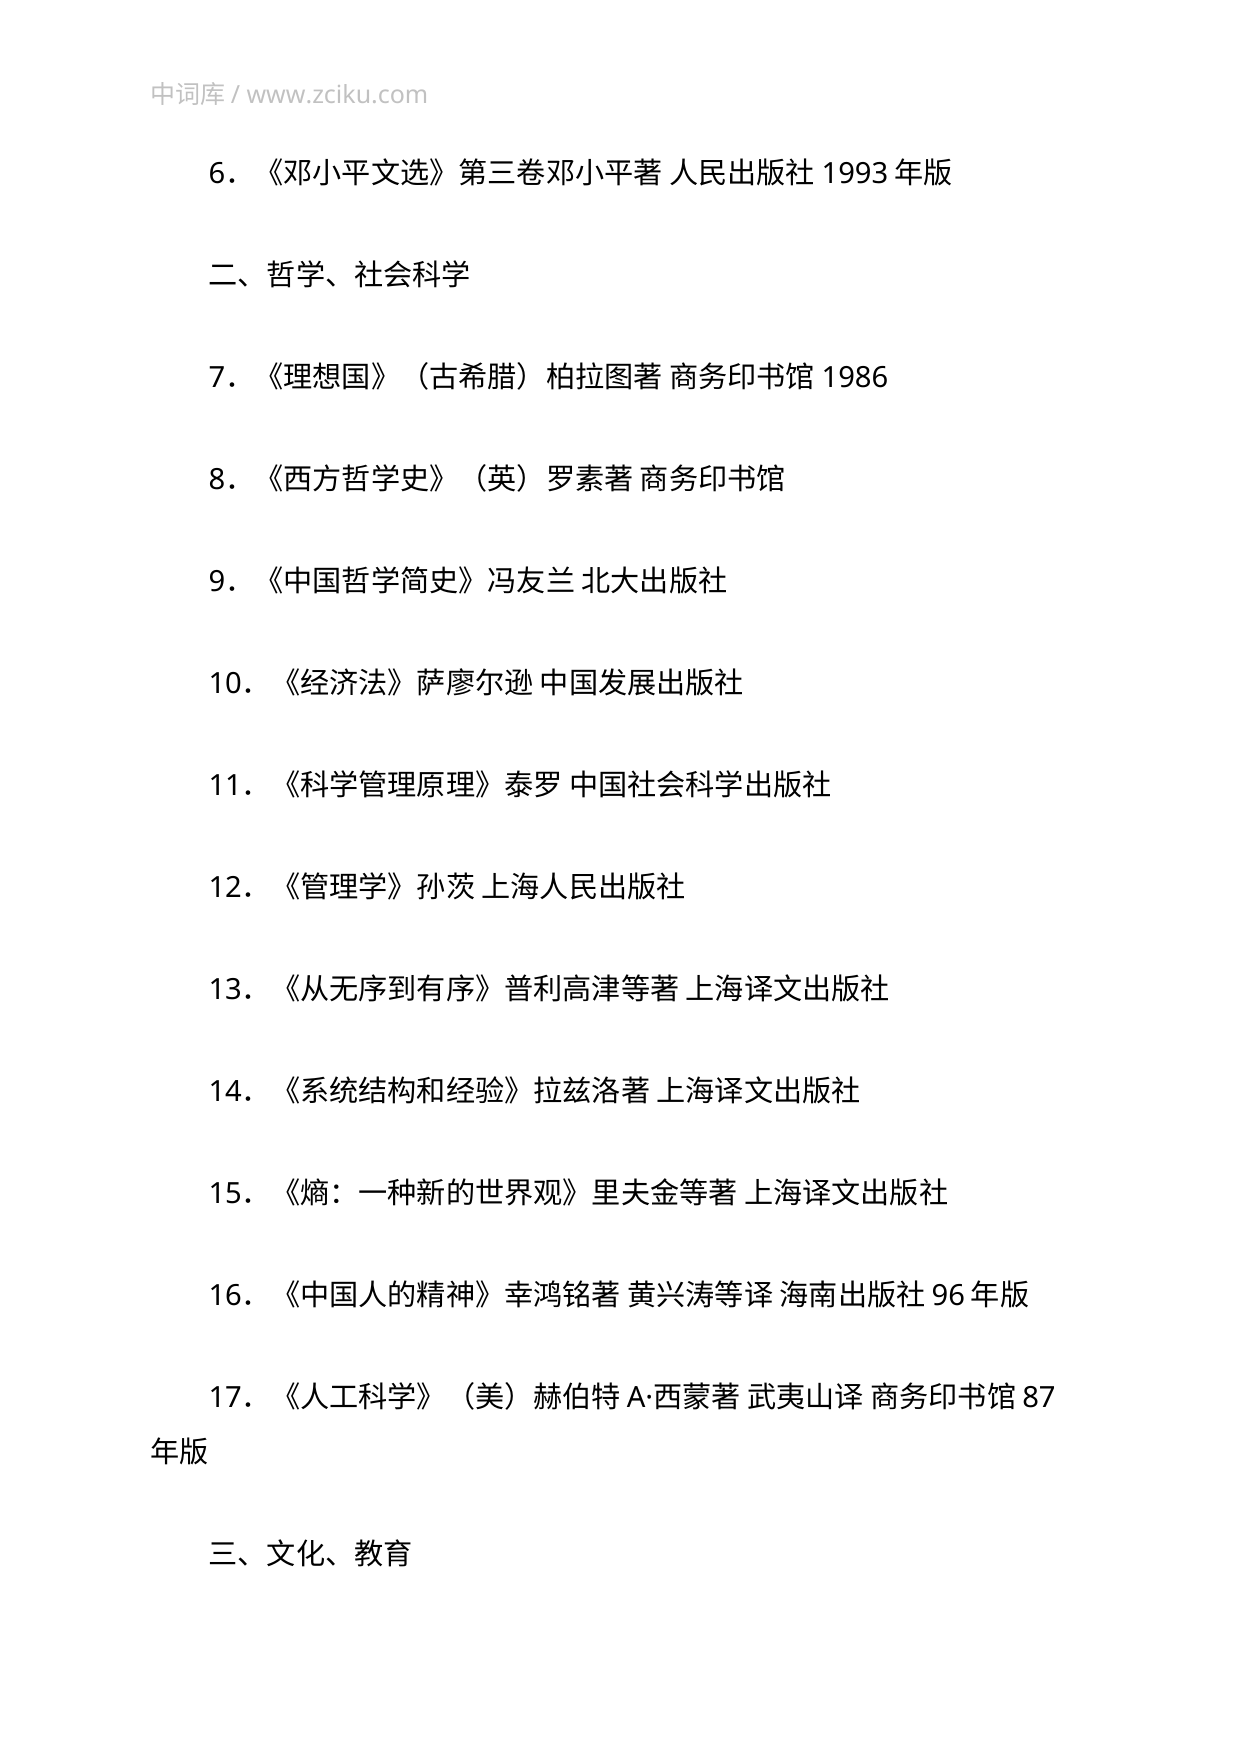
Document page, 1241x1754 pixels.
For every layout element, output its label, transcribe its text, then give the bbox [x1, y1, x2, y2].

text 8．《西方哲学史》（英）罗素著 商务印书馆 [150, 456, 1090, 498]
text 二、哲学、社会科学 [150, 252, 1090, 294]
text 7．《理想国》（古希腊）柏拉图著 商务印书馆 1986 [150, 354, 1090, 396]
text 10．《经济法》萨廖尔逊 中国发展出版社 [150, 660, 1090, 702]
text 三、文化、教育 [150, 1530, 1090, 1573]
text 16．《中国人的精神》幸鸿铭著 黄兴涛等译 海南出版社96年版 [150, 1272, 1090, 1314]
text 6．《邓小平文选》第三卷邓小平著 人民出版社 1993年版 [150, 150, 1090, 192]
text 17．《人工科学》（美）赫伯特A·西蒙著 武夷山译 商务印书馆87年版 [150, 1373, 1090, 1471]
text 14．《系统结构和经验》拉兹洛著 上海译文出版社 [150, 1068, 1090, 1110]
text 9．《中国哲学简史》冯友兰 北大出版社 [150, 558, 1090, 600]
text 12．《管理学》孙茨 上海人民出版社 [150, 864, 1090, 906]
text 13．《从无序到有序》普利高津等著 上海译文出版社 [150, 966, 1090, 1008]
text 15．《熵：一种新的世界观》里夫金等著 上海译文出版社 [150, 1169, 1090, 1212]
text 11．《科学管理原理》泰罗 中国社会科学出版社 [150, 762, 1090, 804]
